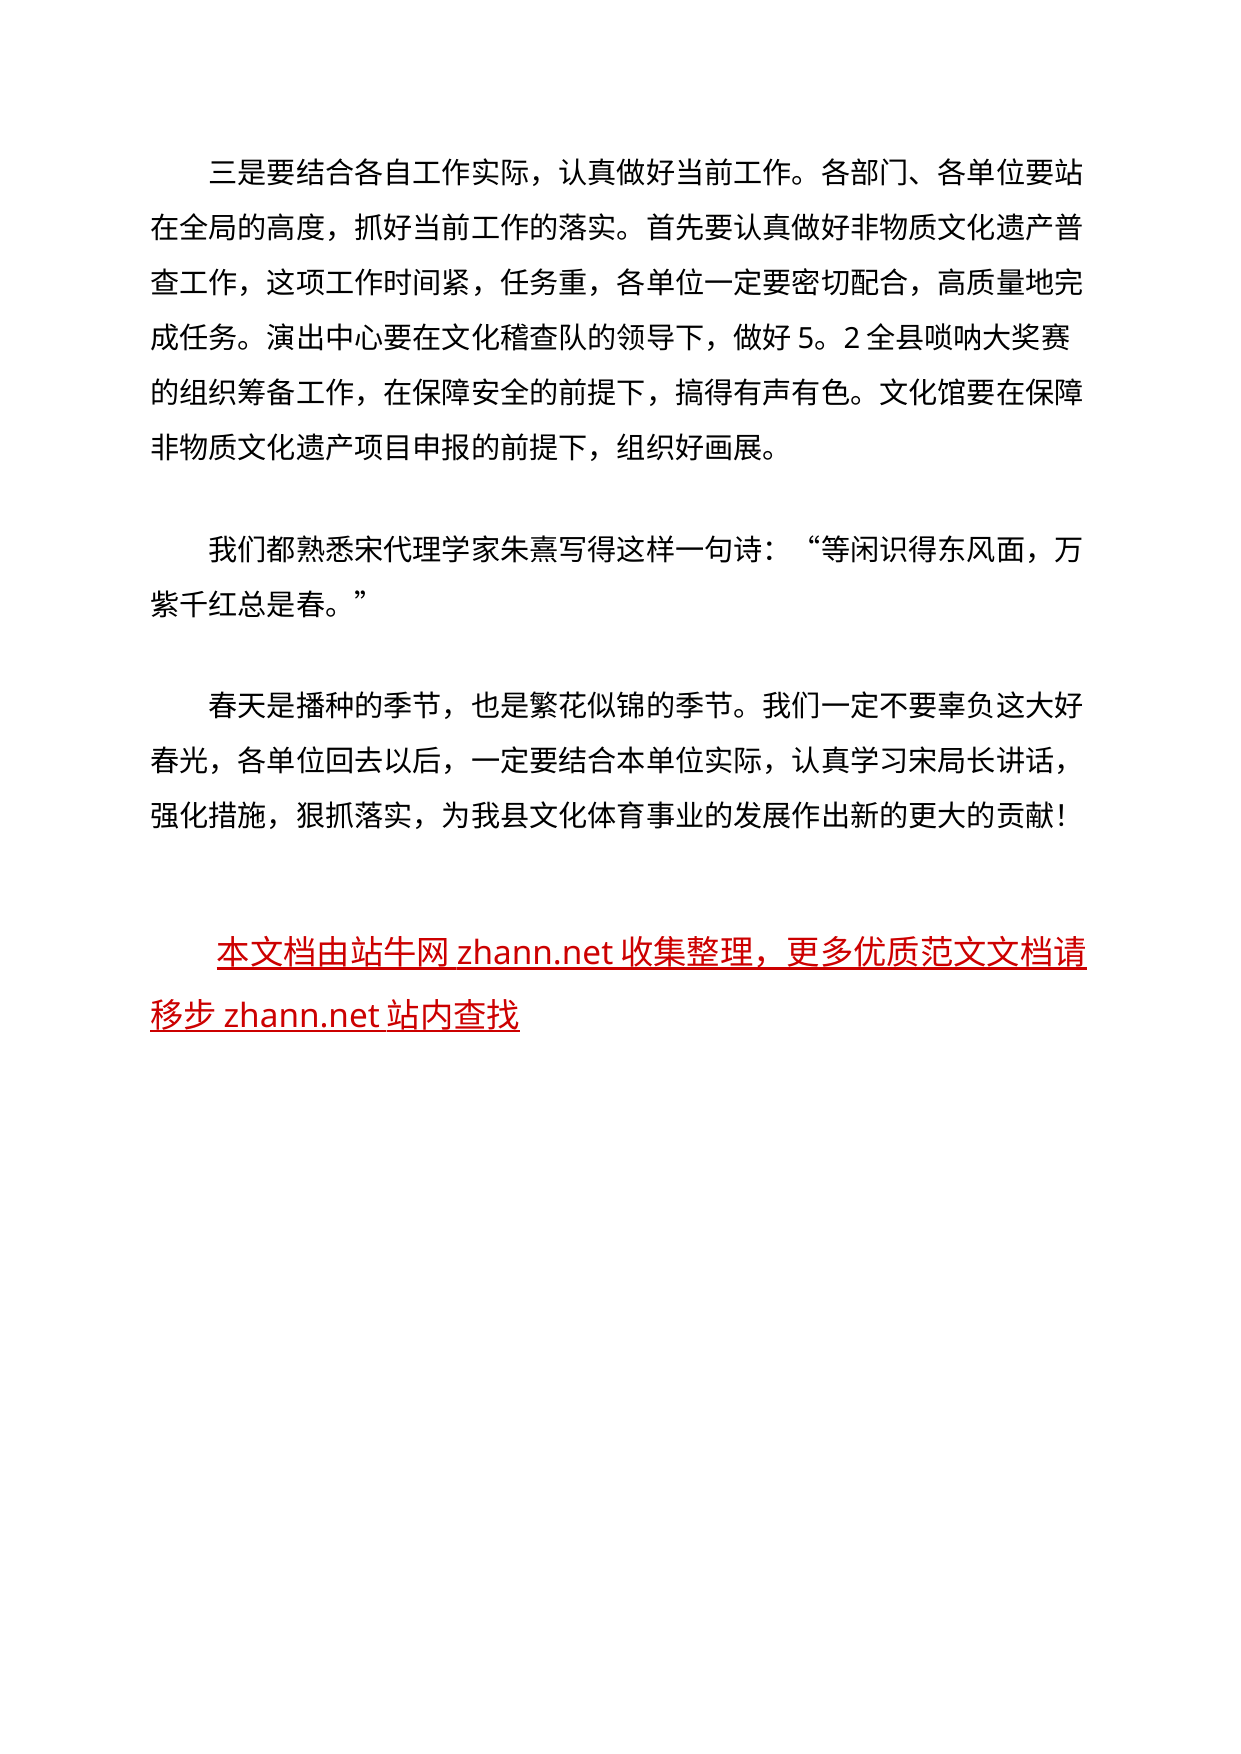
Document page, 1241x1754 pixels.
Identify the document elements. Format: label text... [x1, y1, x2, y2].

text 本文档由站牛网zhann.net收集整理，更多优质范文文档请移步zhann.net站内查找 [150, 926, 1090, 1037]
text 我们都熟悉宋代理学家朱熹写得这样一句诗：“等闲识得东风面，万紫千红总是春。” [150, 526, 1090, 623]
text 春天是播种的季节，也是繁花似锦的季节。我们一定不要辜负这大好春光，各单位回去以后，一定要结合本单位实际，认真学习宋局长讲话，强化措施，狠抓落实，为我县文化体育事业的发展作出新的更大的贡献！ [150, 683, 1090, 835]
text 三是要结合各自工作实际，认真做好当前工作。各部门、各单位要站在全局的高度，抓好当前工作的落实。首先要认真做好非物质文化遗产普查工作，这项工作时间紧，任务重，各单位一定要密切配合，高质量地完成任务。演出中心要在文化稽查队的领导下，做好5。2全县唢呐大奖赛的组织筹备工作，在保障安全的前提下，搞得有声有色。文化馆要在保障非物质文化遗产项目申报的前提下，组织好画展。 [150, 150, 1090, 467]
